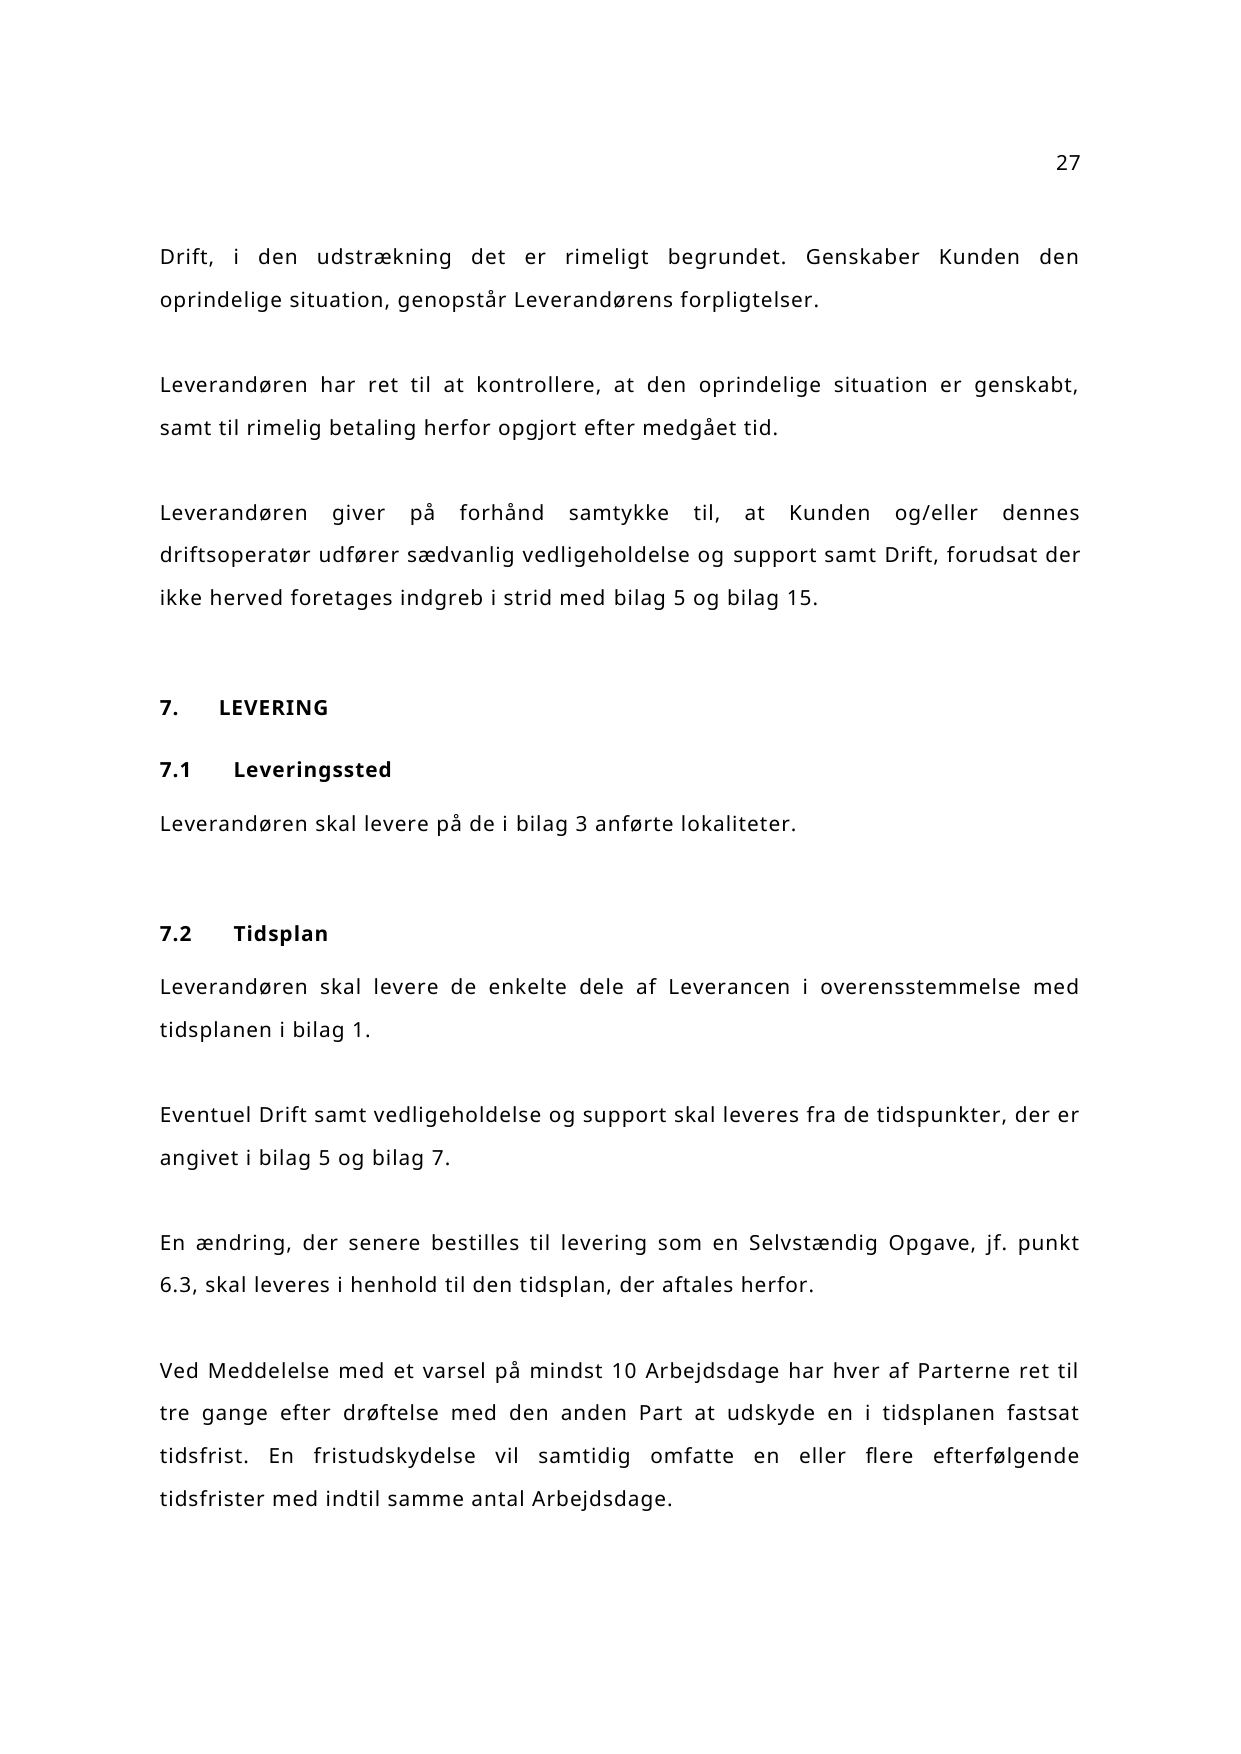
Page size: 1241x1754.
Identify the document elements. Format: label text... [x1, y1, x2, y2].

subtitle Tidsplan [159, 919, 1081, 947]
text Ved Meddelelse med et varsel på mindst 10 Arbejdsdage har hver af Parterne ret til tre gange efter drøftelse med den anden Part at udskyde en i tidsplanen fastsat tidsfrist. En fristudskydelse vil samtidig omfatte en eller flere efterfølgende tidsfrister med indtil samme antal Arbejdsdage. [159, 1356, 1081, 1512]
subtitle Leveringssted [159, 755, 1081, 783]
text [159, 242, 1081, 313]
text Leverandøren har ret til at kontrollere, at den oprindelige situation er genskabt, samt til rimelig betaling herfor opgjort efter medgået tid. [159, 370, 1081, 441]
subtitle Levering [159, 693, 1081, 722]
